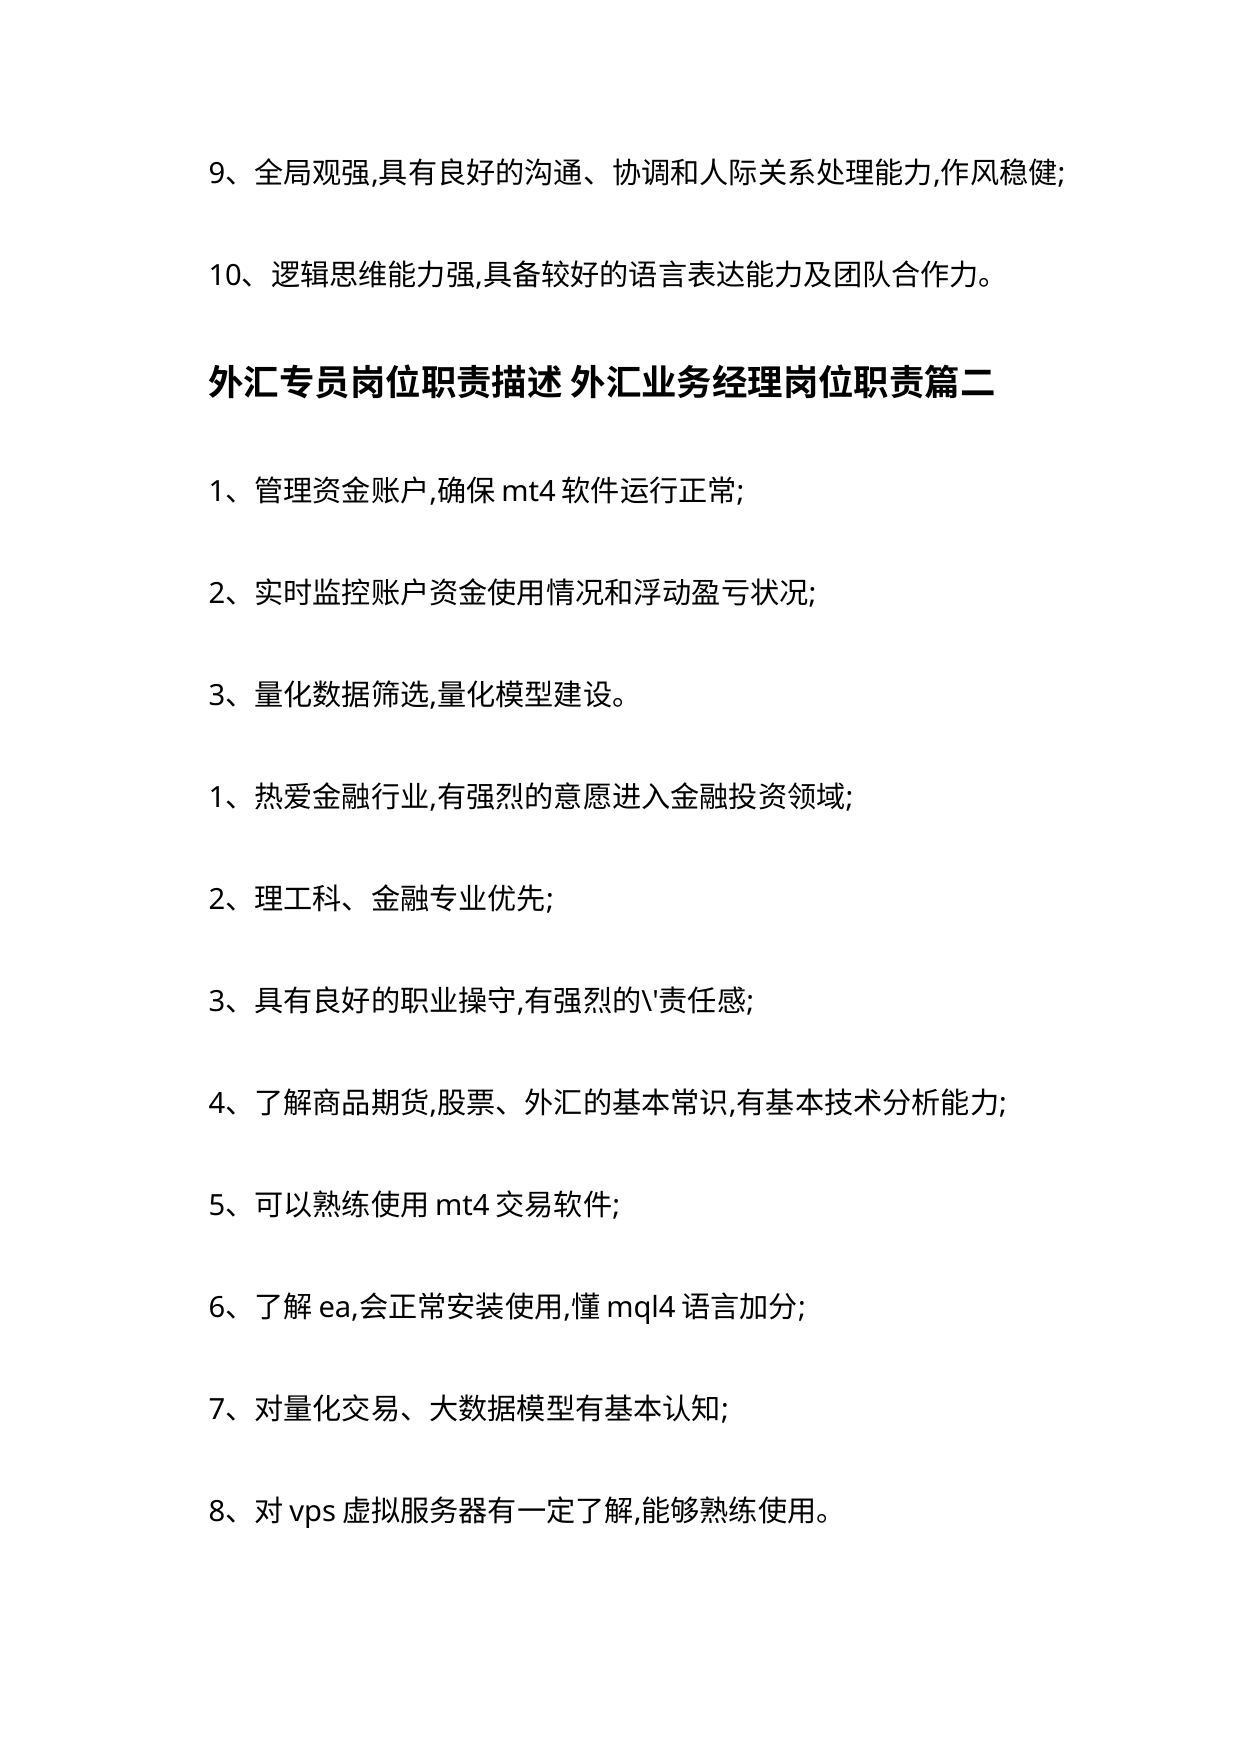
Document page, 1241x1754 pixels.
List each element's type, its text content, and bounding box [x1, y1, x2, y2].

text 3、量化数据筛选,量化模型建设。 [150, 671, 1090, 714]
text 3、具有良好的职业操守,有强烈的\'责任感; [150, 977, 1090, 1020]
text 8、对vps虚拟服务器有一定了解,能够熟练使用。 [150, 1487, 1090, 1529]
text 1、热爱金融行业,有强烈的意愿进入金融投资领域; [150, 773, 1090, 816]
text 2、理工科、金融专业优先; [150, 875, 1090, 918]
text 6、了解ea,会正常安装使用,懂mql4语言加分; [150, 1283, 1090, 1326]
text 9、全局观强,具有良好的沟通、协调和人际关系处理能力,作风稳健; [150, 150, 1090, 192]
text 1、管理资金账户,确保mt4软件运行正常; [150, 467, 1090, 510]
text 5、可以熟练使用mt4交易软件; [150, 1181, 1090, 1224]
text 外汇专员岗位职责描述 外汇业务经理岗位职责篇二 [150, 354, 1090, 405]
text 7、对量化交易、大数据模型有基本认知; [150, 1385, 1090, 1428]
text 10、逻辑思维能力强,具备较好的语言表达能力及团队合作力。 [150, 252, 1090, 294]
text 4、了解商品期货,股票、外汇的基本常识,有基本技术分析能力; [150, 1079, 1090, 1122]
text 2、实时监控账户资金使用情况和浮动盈亏状况; [150, 569, 1090, 612]
